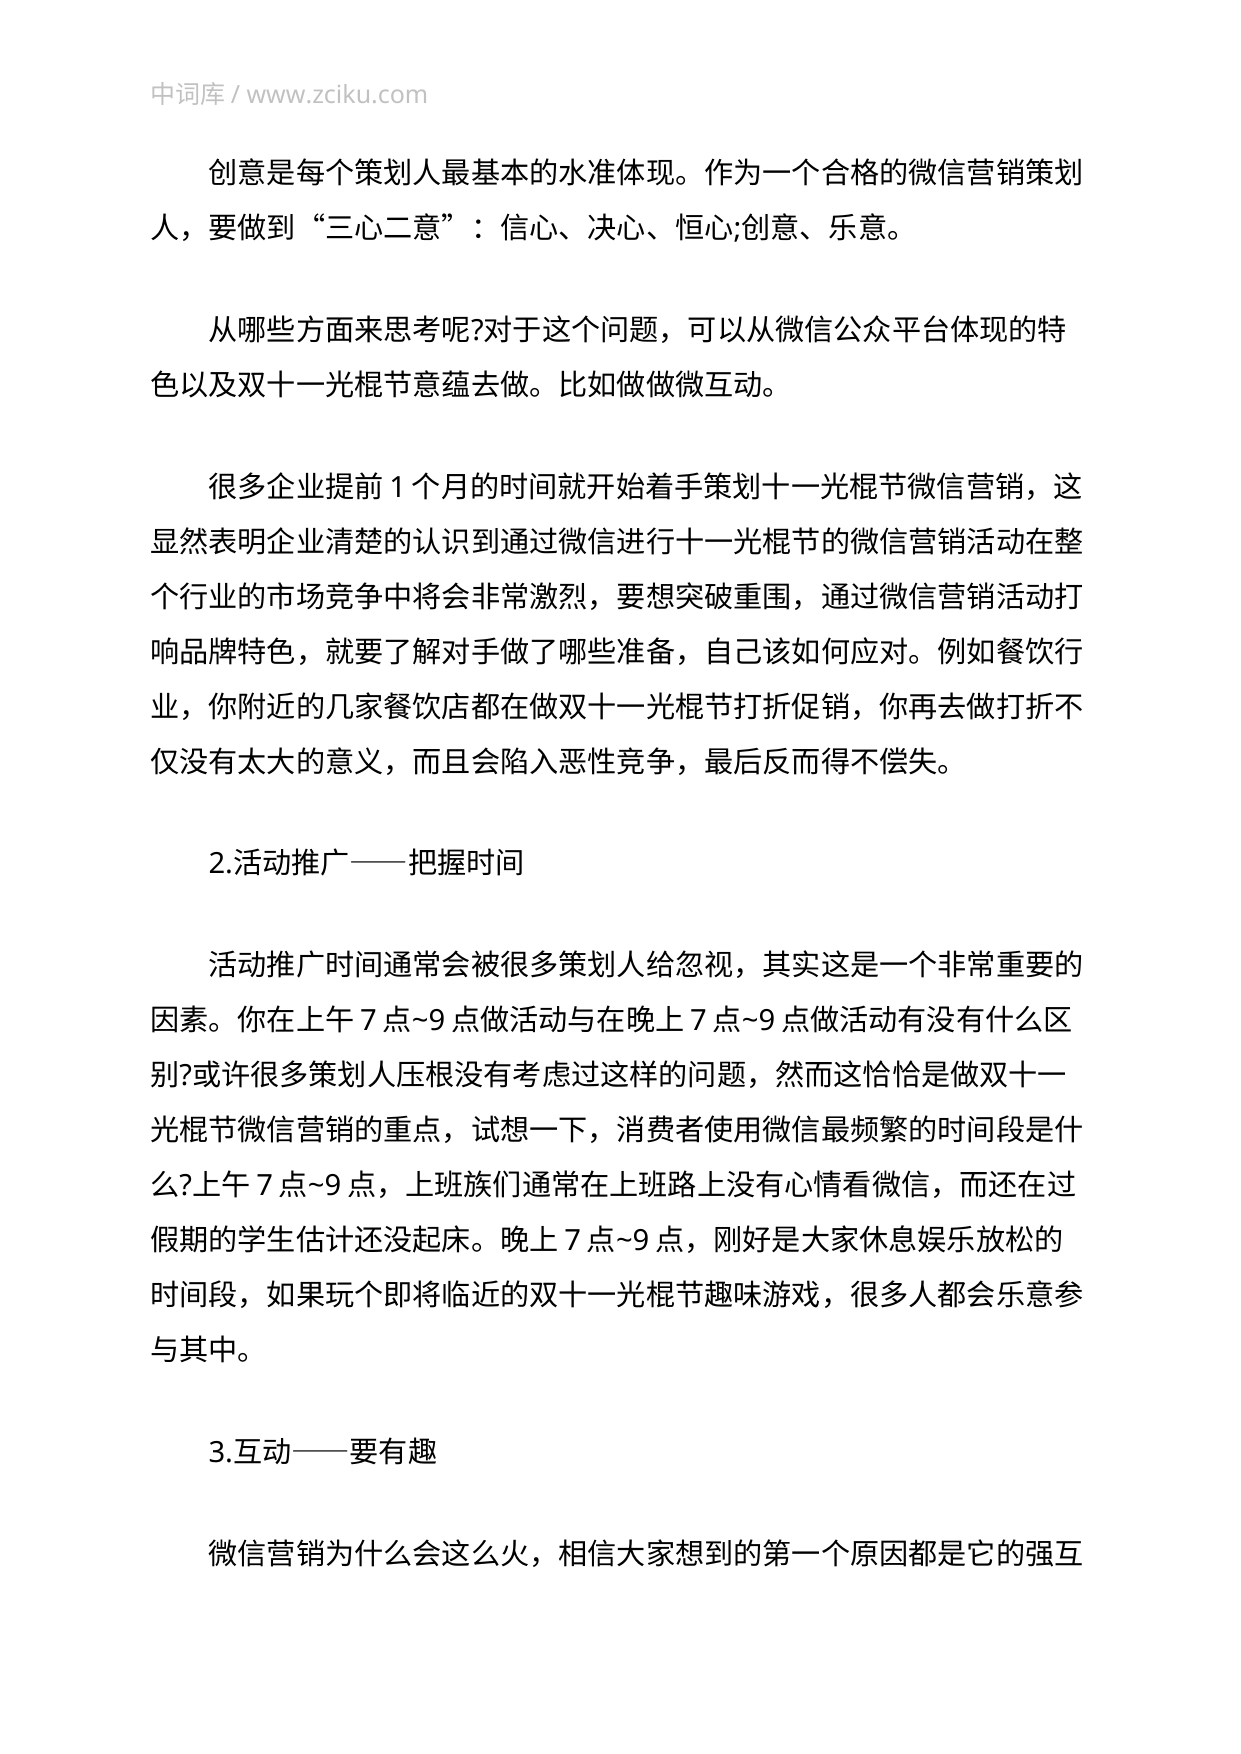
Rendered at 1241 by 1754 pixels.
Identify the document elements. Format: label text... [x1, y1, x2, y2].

text 2.活动推广——把握时间 [150, 840, 1090, 882]
text 很多企业提前1个月的时间就开始着手策划十一光棍节微信营销，这显然表明企业清楚的认识到通过微信进行十一光棍节的微信营销活动在整个行业的市场竞争中将会非常激烈，要想突破重围，通过微信营销活动打响品牌特色，就要了解对手做了哪些准备，自己该如何应对。例如餐饮行业，你附近的几家餐饮店都在做双十一光棍节打折促销，你再去做打折不仅没有太大的意义，而且会陷入恶性竞争，最后反而得不偿失。 [150, 464, 1090, 781]
text 活动推广时间通常会被很多策划人给忽视，其实这是一个非常重要的因素。你在上午7点~9点做活动与在晚上7点~9点做活动有没有什么区别?或许很多策划人压根没有考虑过这样的问题，然而这恰恰是做双十一光棍节微信营销的重点，试想一下，消费者使用微信最频繁的时间段是什么?上午7点~9点，上班族们通常在上班路上没有心情看微信，而还在过假期的学生估计还没起床。晚上7点~9点，刚好是大家休息娱乐放松的时间段，如果玩个即将临近的双十一光棍节趣味游戏，很多人都会乐意参与其中。 [150, 942, 1090, 1369]
text 创意是每个策划人最基本的水准体现。作为一个合格的微信营销策划人，要做到“三心二意”：信心、决心、恒心;创意、乐意。 [150, 150, 1090, 247]
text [150, 1530, 1090, 1573]
text 3.互动——要有趣 [150, 1428, 1090, 1471]
text 从哪些方面来思考呢?对于这个问题，可以从微信公众平台体现的特色以及双十一光棍节意蕴去做。比如做做微互动。 [150, 307, 1090, 404]
